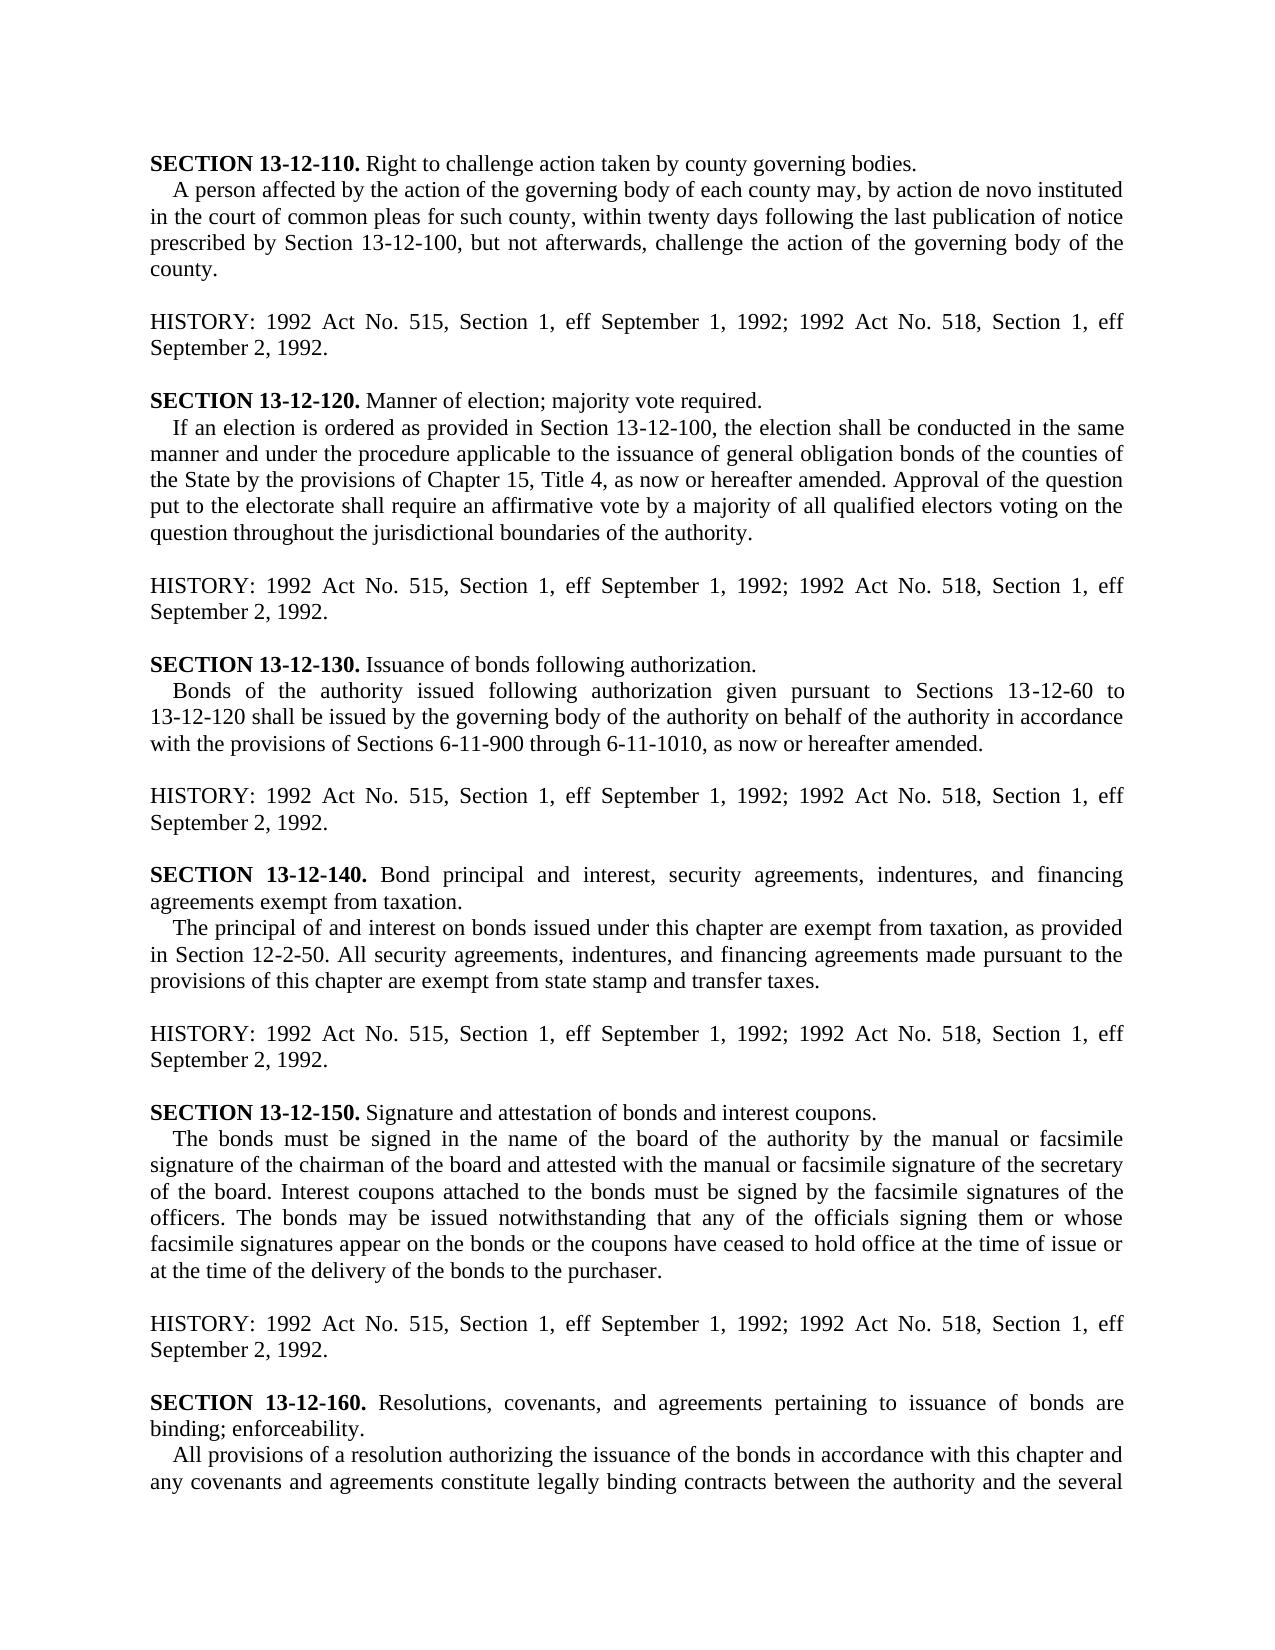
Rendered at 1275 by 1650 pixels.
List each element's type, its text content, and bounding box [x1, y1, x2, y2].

text Bonds of the authority issued following authorization given pursuant to Sections 13-12-60 to 13-12-120 shall be issued by the governing body of the authority on behalf of the authority in accordance with the provisions of Sections 6-11-900 through 6-11-1010, as now or hereafter amended. [150, 677, 1125, 756]
text HISTORY: 1992 Act No. 515, Section 1, eff September 1, 1992; 1992 Act No. 518, Section 1, eff September 2, 1992. [150, 1309, 1125, 1362]
text The principal of and interest on bonds issued under this chapter are exempt from taxation, as provided in Section 12-2-50. All security agreements, indentures, and financing agreements made pursuant to the provisions of this chapter are exempt from state stamp and transfer taxes. [150, 914, 1125, 993]
text HISTORY: 1992 Act No. 515, Section 1, eff September 1, 1992; 1992 Act No. 518, Section 1, eff September 2, 1992. [150, 572, 1125, 624]
text SECTION 13-12-150. Signature and attestation of bonds and interest coupons. [150, 1099, 1125, 1125]
text If an election is ordered as provided in Section 13-12-100, the election shall be conducted in the same manner and under the procedure applicable to the issuance of general obligation bonds of the counties of the State by the provisions of Chapter 15, Title 4, as now or hereafter amended. Approval of the question put to the electorate shall require an affirmative vote by a majority of all qualified electors voting on the question throughout the jurisdictional boundaries of the authority. [150, 413, 1125, 545]
text HISTORY: 1992 Act No. 515, Section 1, eff September 1, 1992; 1992 Act No. 518, Section 1, eff September 2, 1992. [150, 1020, 1125, 1072]
text SECTION 13-12-110. Right to challenge action taken by county governing bodies. [150, 150, 1125, 176]
text HISTORY: 1992 Act No. 515, Section 1, eff September 1, 1992; 1992 Act No. 518, Section 1, eff September 2, 1992. [150, 782, 1125, 835]
text The bonds must be signed in the name of the board of the authority by the manual or facsimile signature of the chairman of the board and attested with the manual or facsimile signature of the secretary of the board. Interest coupons attached to the bonds must be signed by the facsimile signatures of the officers. The bonds may be issued notwithstanding that any of the officials signing them or whose facsimile signatures appear on the bonds or the coupons have ceased to hold office at the time of issue or at the time of the delivery of the bonds to the purchaser. [150, 1125, 1125, 1283]
text SECTION 13-12-120. Manner of election; majority vote required. [150, 387, 1125, 413]
text A person affected by the action of the governing body of each county may, by action de novo instituted in the court of common pleas for such county, within twenty days following the last publication of notice prescribed by Section 13-12-100, but not afterwards, challenge the action of the governing body of the county. [150, 176, 1125, 282]
text SECTION 13-12-160. Resolutions, covenants, and agreements pertaining to issuance of bonds are binding; enforceability. [150, 1389, 1125, 1441]
text SECTION 13-12-140. Bond principal and interest, security agreements, indentures, and financing agreements exempt from taxation. [150, 862, 1125, 914]
text SECTION 13-12-130. Issuance of bonds following authorization. [150, 651, 1125, 677]
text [150, 1441, 1125, 1494]
text HISTORY: 1992 Act No. 515, Section 1, eff September 1, 1992; 1992 Act No. 518, Section 1, eff September 2, 1992. [150, 308, 1125, 361]
